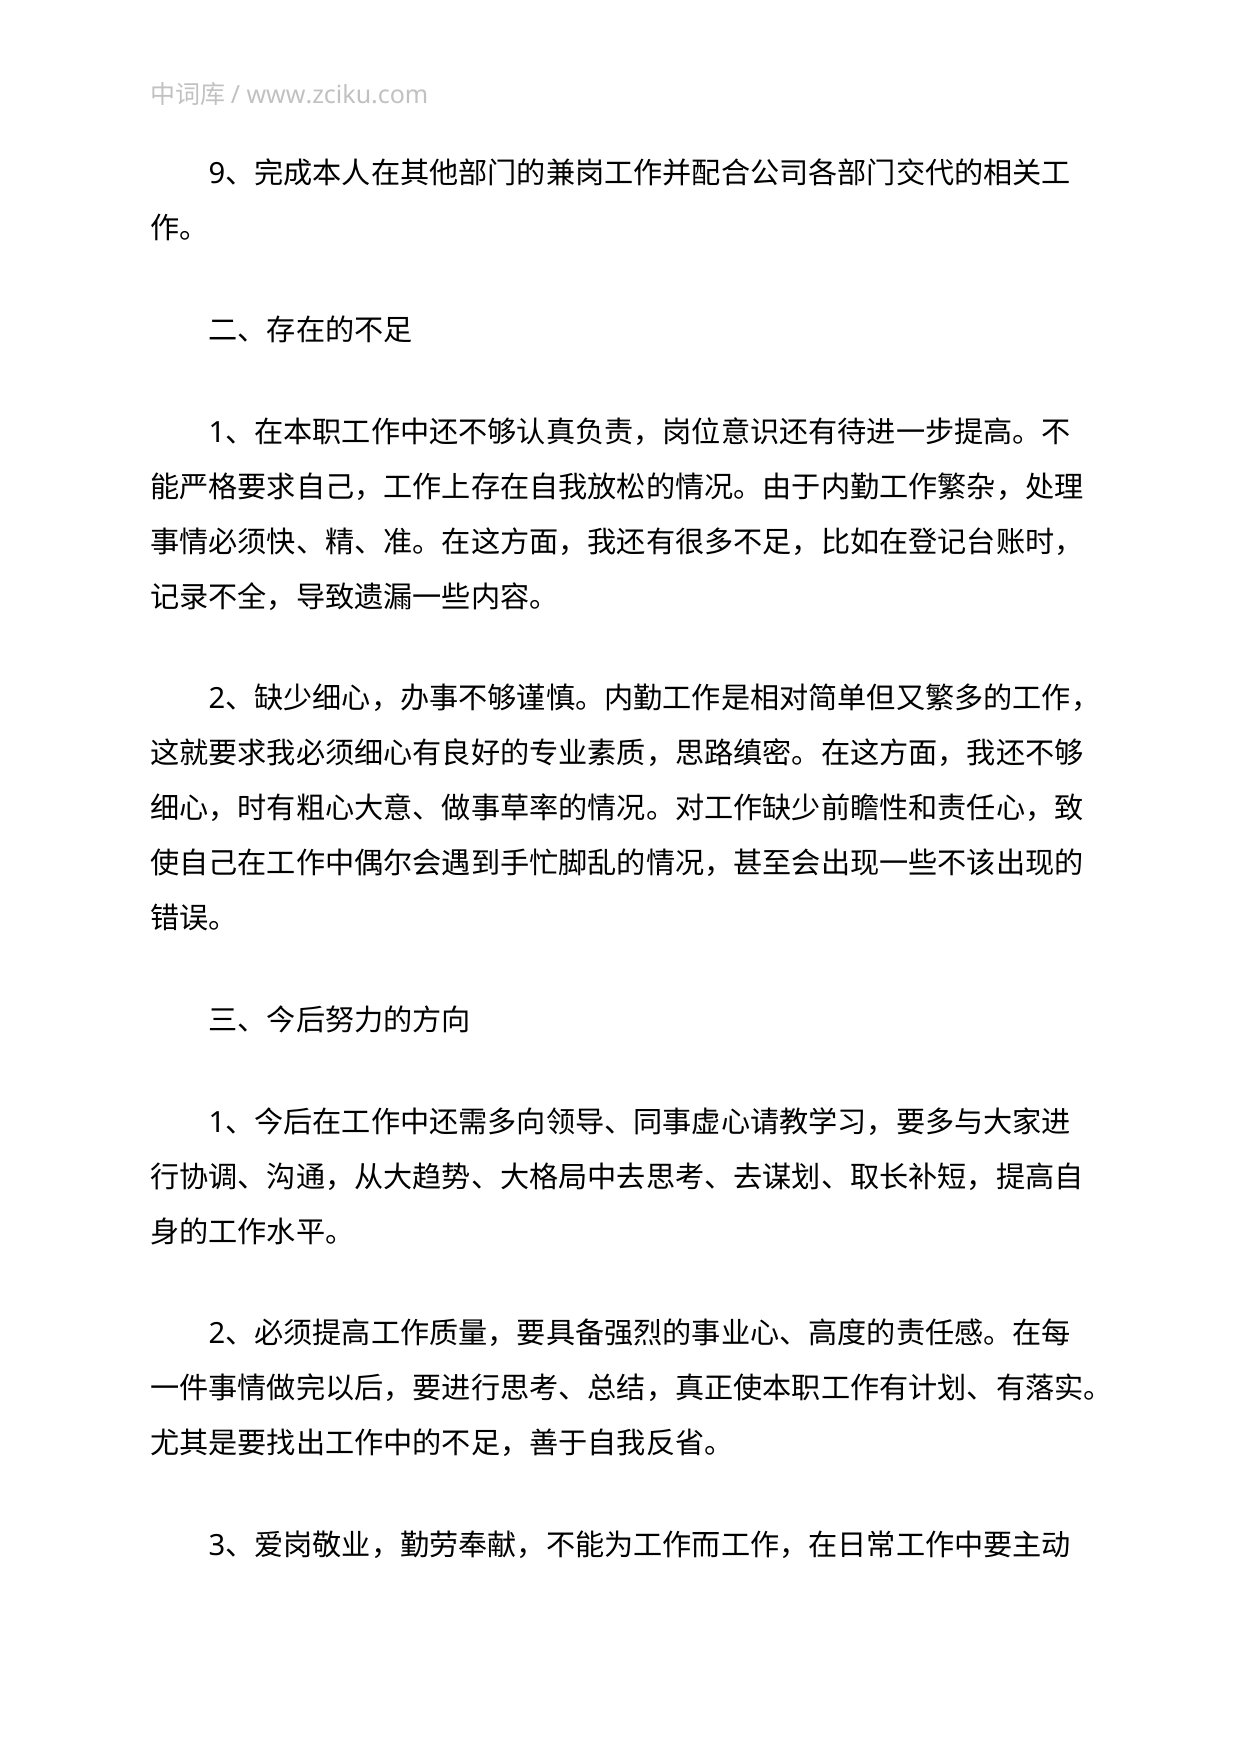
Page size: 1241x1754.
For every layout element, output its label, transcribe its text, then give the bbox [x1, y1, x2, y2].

text 1、在本职工作中还不够认真负责，岗位意识还有待进一步提高。不能严格要求自己，工作上存在自我放松的情况。由于内勤工作繁杂，处理事情必须快、精、准。在这方面，我还有很多不足，比如在登记台账时，记录不全，导致遗漏一些内容。 [150, 408, 1090, 616]
text 9、完成本人在其他部门的兼岗工作并配合公司各部门交代的相关工作。 [150, 150, 1090, 247]
text 2、必须提高工作质量，要具备强烈的事业心、高度的责任感。在每一件事情做完以后，要进行思考、总结，真正使本职工作有计划、有落实。尤其是要找出工作中的不足，善于自我反省。 [150, 1310, 1090, 1462]
text 三、今后努力的方向 [150, 997, 1090, 1039]
text 二、存在的不足 [150, 307, 1090, 349]
text 1、今后在工作中还需多向领导、同事虚心请教学习，要多与大家进行协调、沟通，从大趋势、大格局中去思考、去谋划、取长补短，提高自身的工作水平。 [150, 1098, 1090, 1251]
text 2、缺少细心，办事不够谨慎。内勤工作是相对简单但又繁多的工作，这就要求我必须细心有良好的专业素质，思路缜密。在这方面，我还不够细心，时有粗心大意、做事草率的情况。对工作缺少前瞻性和责任心，致使自己在工作中偶尔会遇到手忙脚乱的情况，甚至会出现一些不该出现的错误。 [150, 675, 1090, 937]
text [150, 1522, 1090, 1564]
